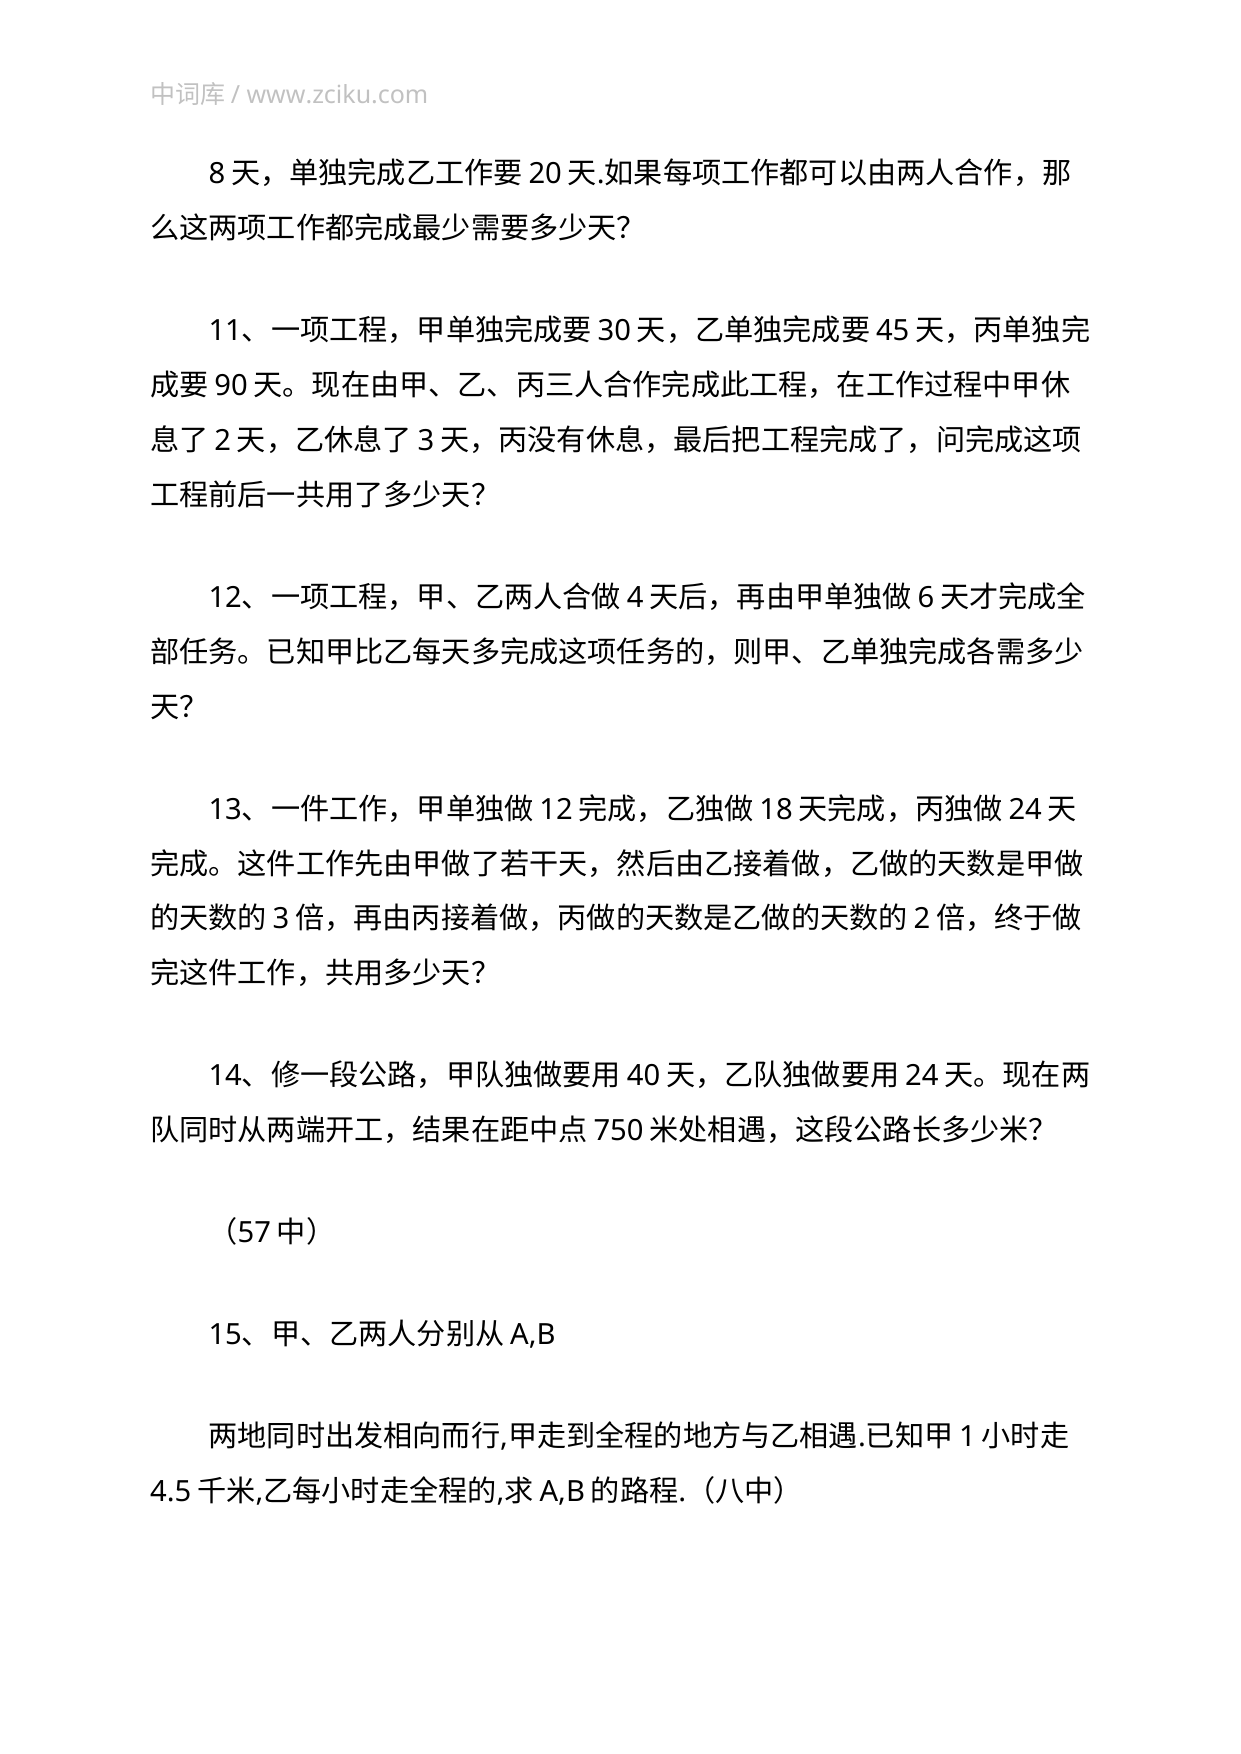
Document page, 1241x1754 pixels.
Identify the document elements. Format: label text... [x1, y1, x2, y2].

text 11、一项工程，甲单独完成要30天，乙单独完成要45天，丙单独完成要90天。现在由甲、乙、丙三人合作完成此工程，在工作过程中甲休息了2天，乙休息了3天，丙没有休息，最后把工程完成了，问完成这项工程前后一共用了多少天？ [150, 307, 1090, 514]
text 14、修一段公路，甲队独做要用40天，乙队独做要用24天。现在两队同时从两端开工，结果在距中点750米处相遇，这段公路长多少米？ [150, 1052, 1090, 1149]
text （57中） [150, 1209, 1090, 1251]
text 8天，单独完成乙工作要20天.如果每项工作都可以由两人合作，那么这两项工作都完成最少需要多少天？ [150, 150, 1090, 247]
text 两地同时出发相向而行,甲走到全程的地方与乙相遇.已知甲1小时走4.5千米,乙每小时走全程的,求A,B的路程.（八中） [150, 1413, 1090, 1510]
text 15、甲、乙两人分别从A,B [150, 1311, 1090, 1353]
text 13、一件工作，甲单独做12完成，乙独做18天完成，丙独做24天完成。这件工作先由甲做了若干天，然后由乙接着做，乙做的天数是甲做的天数的3倍，再由丙接着做，丙做的天数是乙做的天数的2倍，终于做完这件工作，共用多少天？ [150, 785, 1090, 992]
text 12、一项工程，甲、乙两人合做4天后，再由甲单独做6天才完成全部任务。已知甲比乙每天多完成这项任务的，则甲、乙单独完成各需多少天？ [150, 573, 1090, 726]
